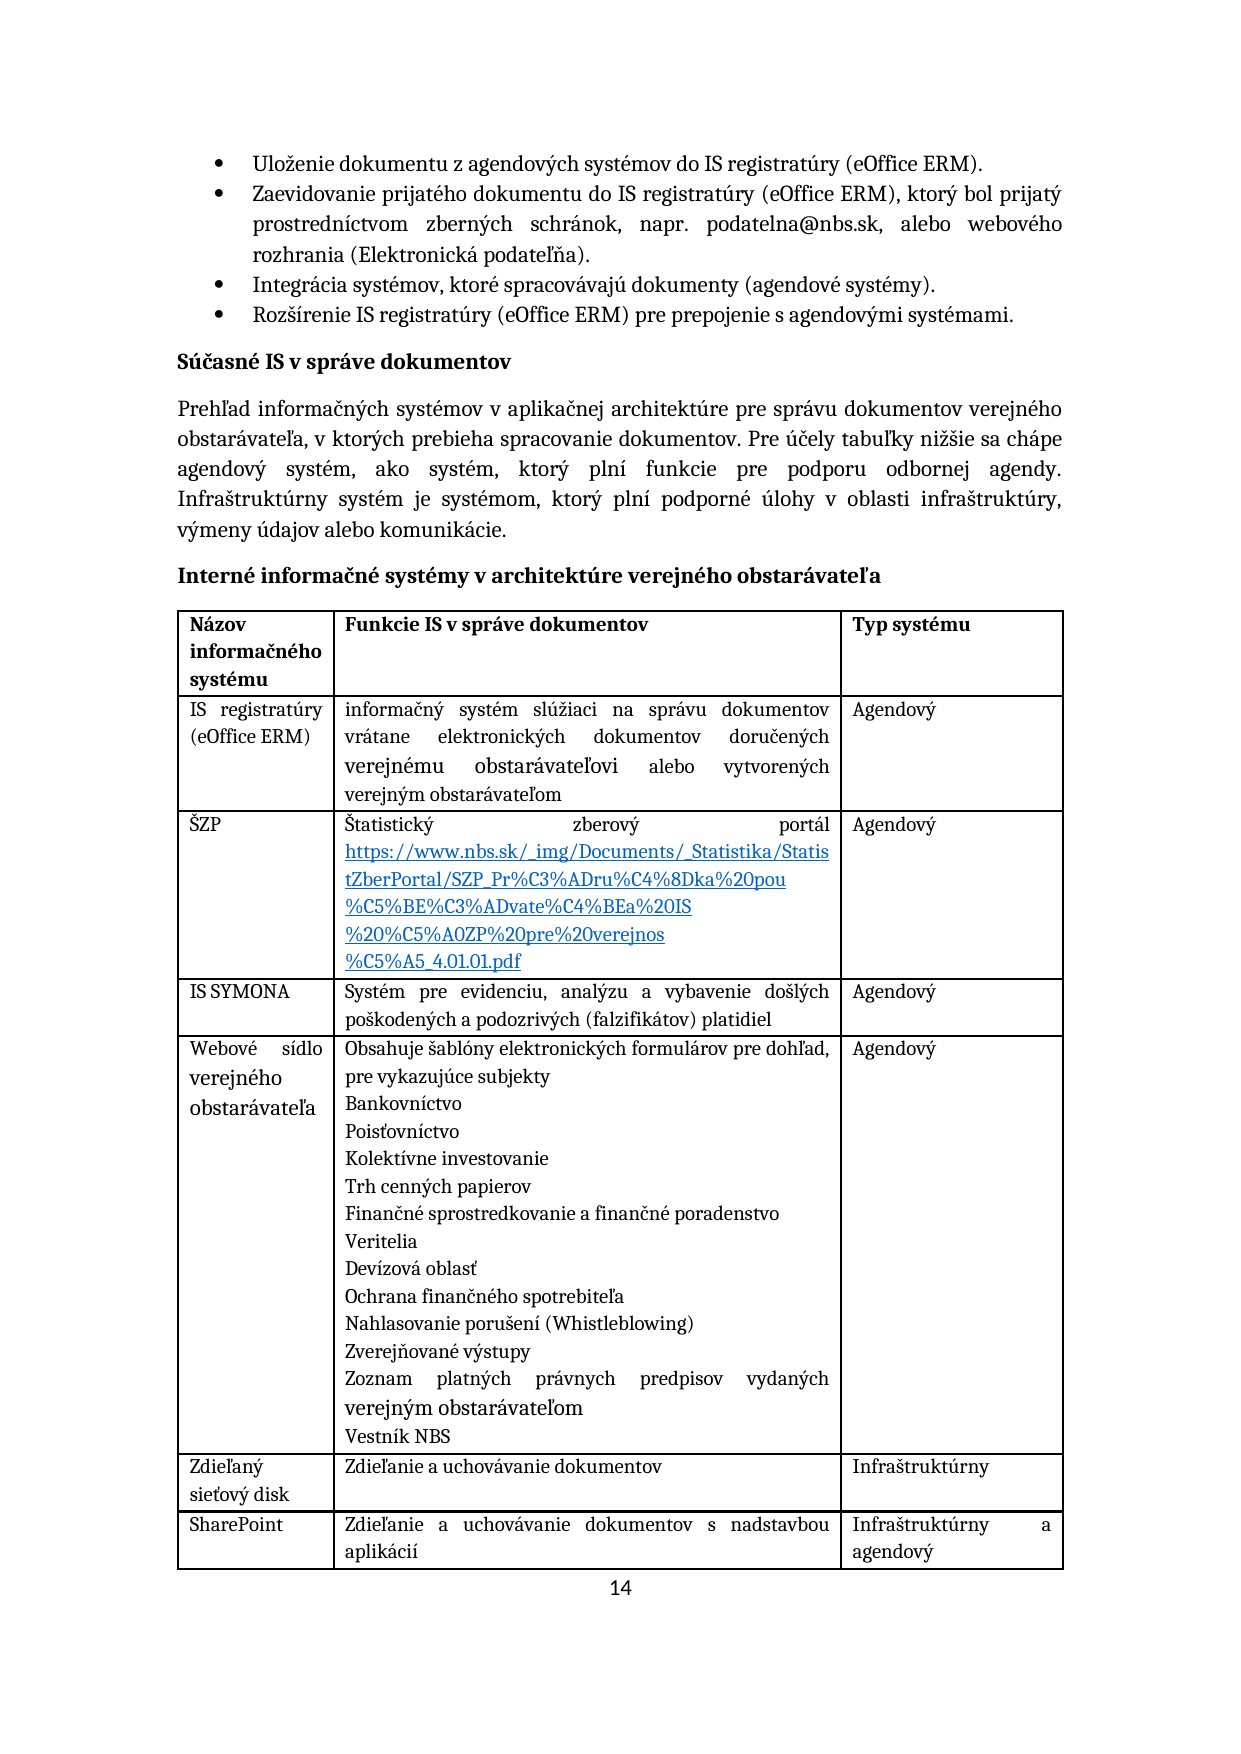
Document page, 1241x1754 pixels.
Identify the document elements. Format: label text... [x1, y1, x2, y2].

table_cell Agendový [842, 980, 1062, 1035]
text Súčasné IS v správe dokumentov [177, 349, 1063, 375]
table_cell Agendový [842, 1037, 1062, 1453]
table_cell Infraštruktúrny a agendový [842, 1513, 1062, 1568]
table_cell Zdieľaný sieťový disk [179, 1455, 333, 1510]
table_cell Zdieľanie a uchovávanie dokumentov [335, 1455, 840, 1510]
table_header Funkcie IS v správe dokumentov [335, 612, 840, 695]
list Integrácia systémov, ktoré spracovávajú dokumenty (agendové systémy). [215, 272, 1063, 298]
list Zaevidovanie prijatého dokumentu do IS registratúry (eOffice ERM), ktorý bol prijatý prostredníctvom zberných schránok, napr. podatelna@nbs.sk, alebo webového rozhrania (Elektronická podateľňa). [215, 181, 1063, 268]
table_cell Agendový [842, 697, 1062, 810]
table_cell Štatistický zberový portál https://www.nbs.sk/_img/Documents/_Statistika/StatistZberPortal/SZP_Pr%C3%ADru%C4%8Dka%20pou%C5%BE%C3%ADvate%C4%BEa%20IS%20%C5%A0ZP%20pre%20verejnos%C5%A5_4.01.01.pdf [335, 812, 840, 978]
table_cell IS registratúry (eOffice ERM) [179, 697, 333, 810]
table_cell Systém pre evidenciu, analýzu a vybavenie došlých poškodených a podozrivých (falzifikátov) platidiel [335, 980, 840, 1035]
table_cell Infraštruktúrny [842, 1455, 1062, 1510]
table_cell SharePoint [179, 1513, 333, 1568]
list Uloženie dokumentu z agendových systémov do IS registratúry (eOffice ERM). [215, 151, 1063, 177]
list Rozšírenie IS registratúry (eOffice ERM) pre prepojenie s agendovými systémami. [215, 302, 1063, 328]
table_cell informačný systém slúžiaci na správu dokumentov vrátane elektronických dokumentov doručených verejnému obstarávateľovi alebo vytvorených verejným obstarávateľom [335, 697, 840, 810]
table_cell Zdieľanie a uchovávanie dokumentov s nadstavbou aplikácií [335, 1513, 840, 1568]
table_cell Agendový [842, 812, 1062, 978]
table_header Názov informačného systému [179, 612, 333, 695]
text Interné informačné systémy v architektúre verejného obstarávateľa [177, 563, 1063, 590]
table_cell Webové sídlo verejného obstarávateľa [179, 1037, 333, 1453]
table_header Typ systému [842, 612, 1062, 695]
text Prehľad informačných systémov v aplikačnej architektúre pre správu dokumentov verejného obstarávateľa, v ktorých prebieha spracovanie dokumentov. Pre účely tabuľky nižšie sa chápe agendový systém, ako systém, ktorý plní funkcie pre podporu odbornej agendy. Infraštruktúrny systém je systémom, ktorý plní podporné úlohy v oblasti infraštruktúry, výmeny údajov alebo komunikácie. [177, 396, 1063, 543]
table_cell Obsahuje šablóny elektronických formulárov pre dohľad, pre vykazujúce subjekty Bankovníctvo Poisťovníctvo Kolektívne investovanie Trh cenných papierov Finančné sprostredkovanie a finančné poradenstvo Veritelia Devízová oblasť Ochrana finančného spotrebiteľa Nahlasovanie porušení (Whistleblowing) Zverejňované výstupy Zoznam platných právnych predpisov vydaných verejným obstarávateľom Vestník NBS [335, 1037, 840, 1453]
table_cell IS SYMONA [179, 980, 333, 1035]
table_cell ŠZP [179, 812, 333, 978]
